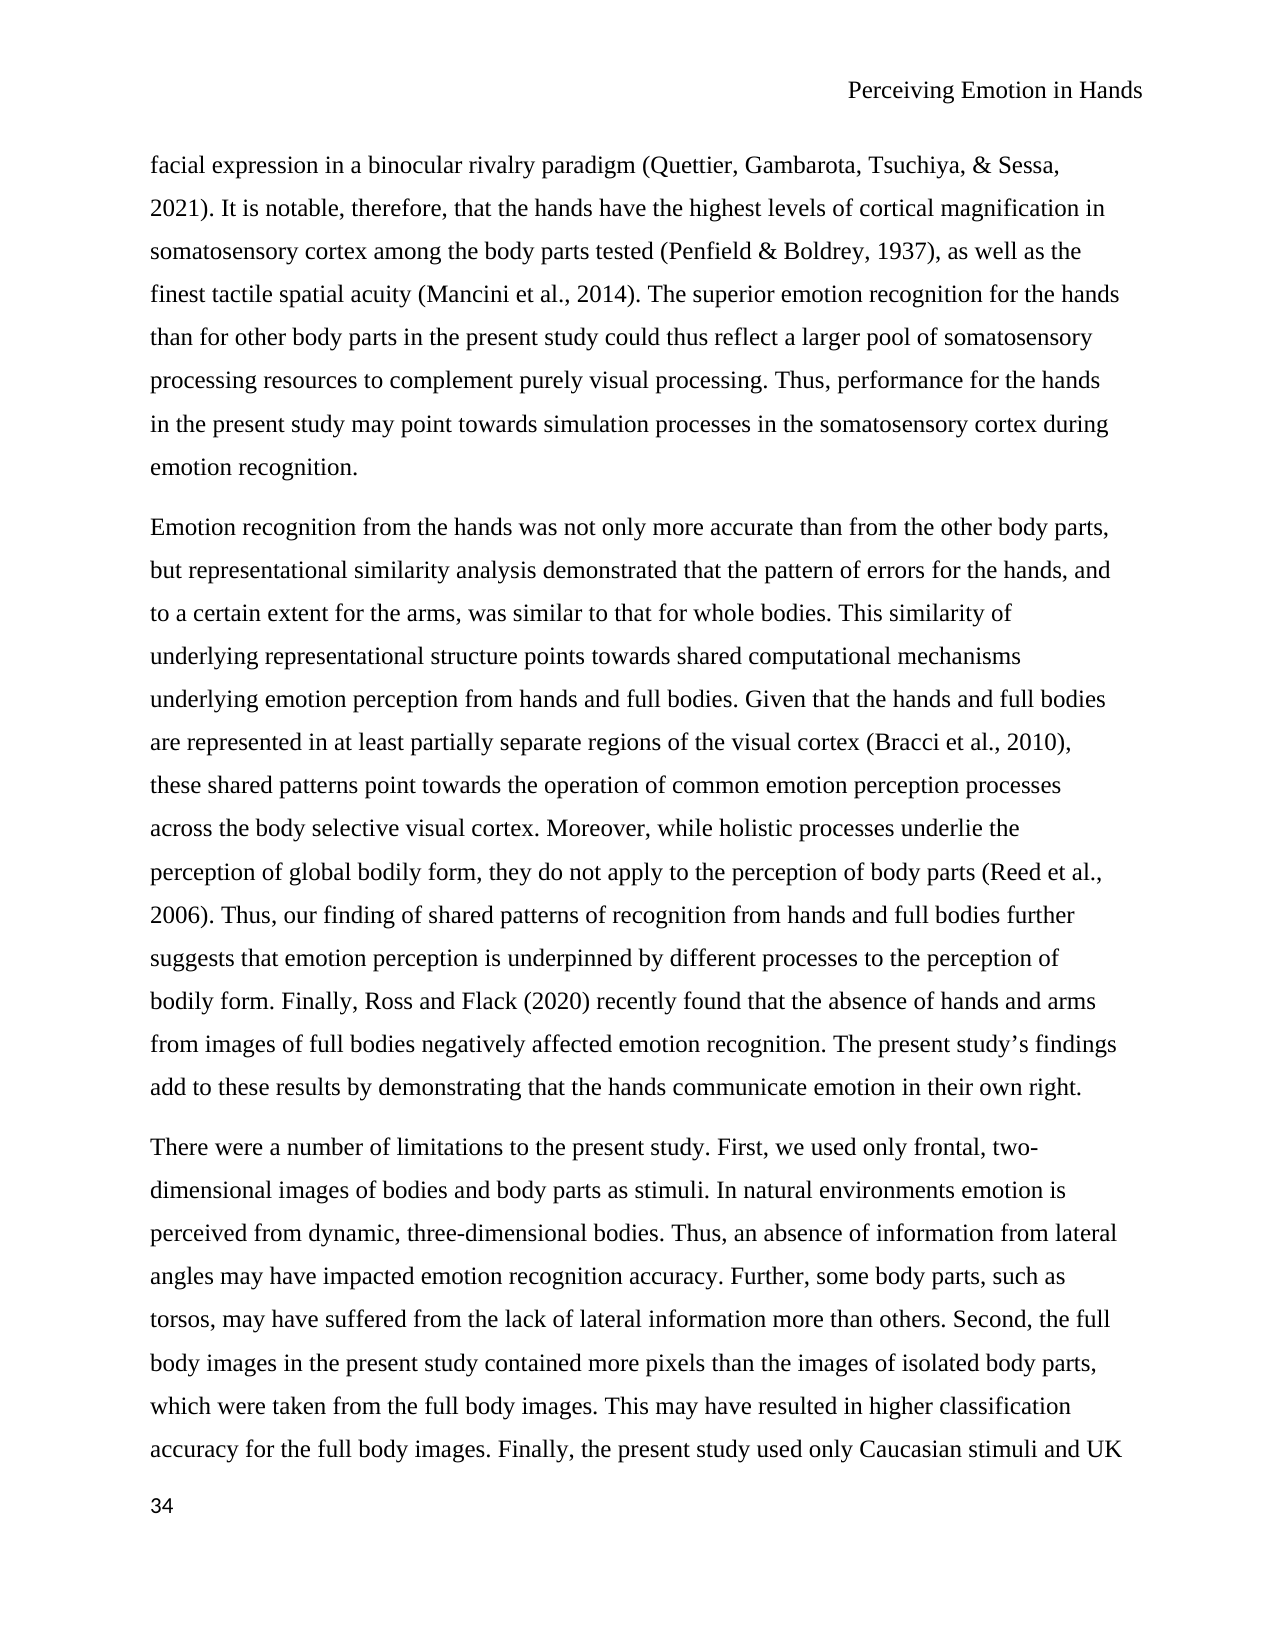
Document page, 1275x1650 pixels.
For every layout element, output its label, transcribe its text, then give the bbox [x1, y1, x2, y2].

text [150, 150, 1125, 481]
text Emotion recognition from the hands was not only more accurate than from the other body parts, but representational similarity analysis demonstrated that the pattern of errors for the hands, and to a certain extent for the arms, was similar to that for whole bodies. This similarity of underlying representational structure points towards shared computational mechanisms underlying emotion perception from hands and full bodies. Given that the hands and full bodies are represented in at least partially separate regions of the visual cortex (Bracci et al., 2010), these shared patterns point towards the operation of common emotion perception processes across the body selective visual cortex. Moreover, while holistic processes underlie the perception of global bodily form, they do not apply to the perception of body parts (Reed et al., 2006). Thus, our finding of shared patterns of recognition from hands and full bodies further suggests that emotion perception is underpinned by different processes to the perception of bodily form. Finally, Ross and Flack (2020) recently found that the absence of hands and arms from images of full bodies negatively affected emotion recognition. The present study’s findings add to these results by demonstrating that the hands communicate emotion in their own right. [150, 512, 1125, 1101]
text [150, 1132, 1125, 1463]
